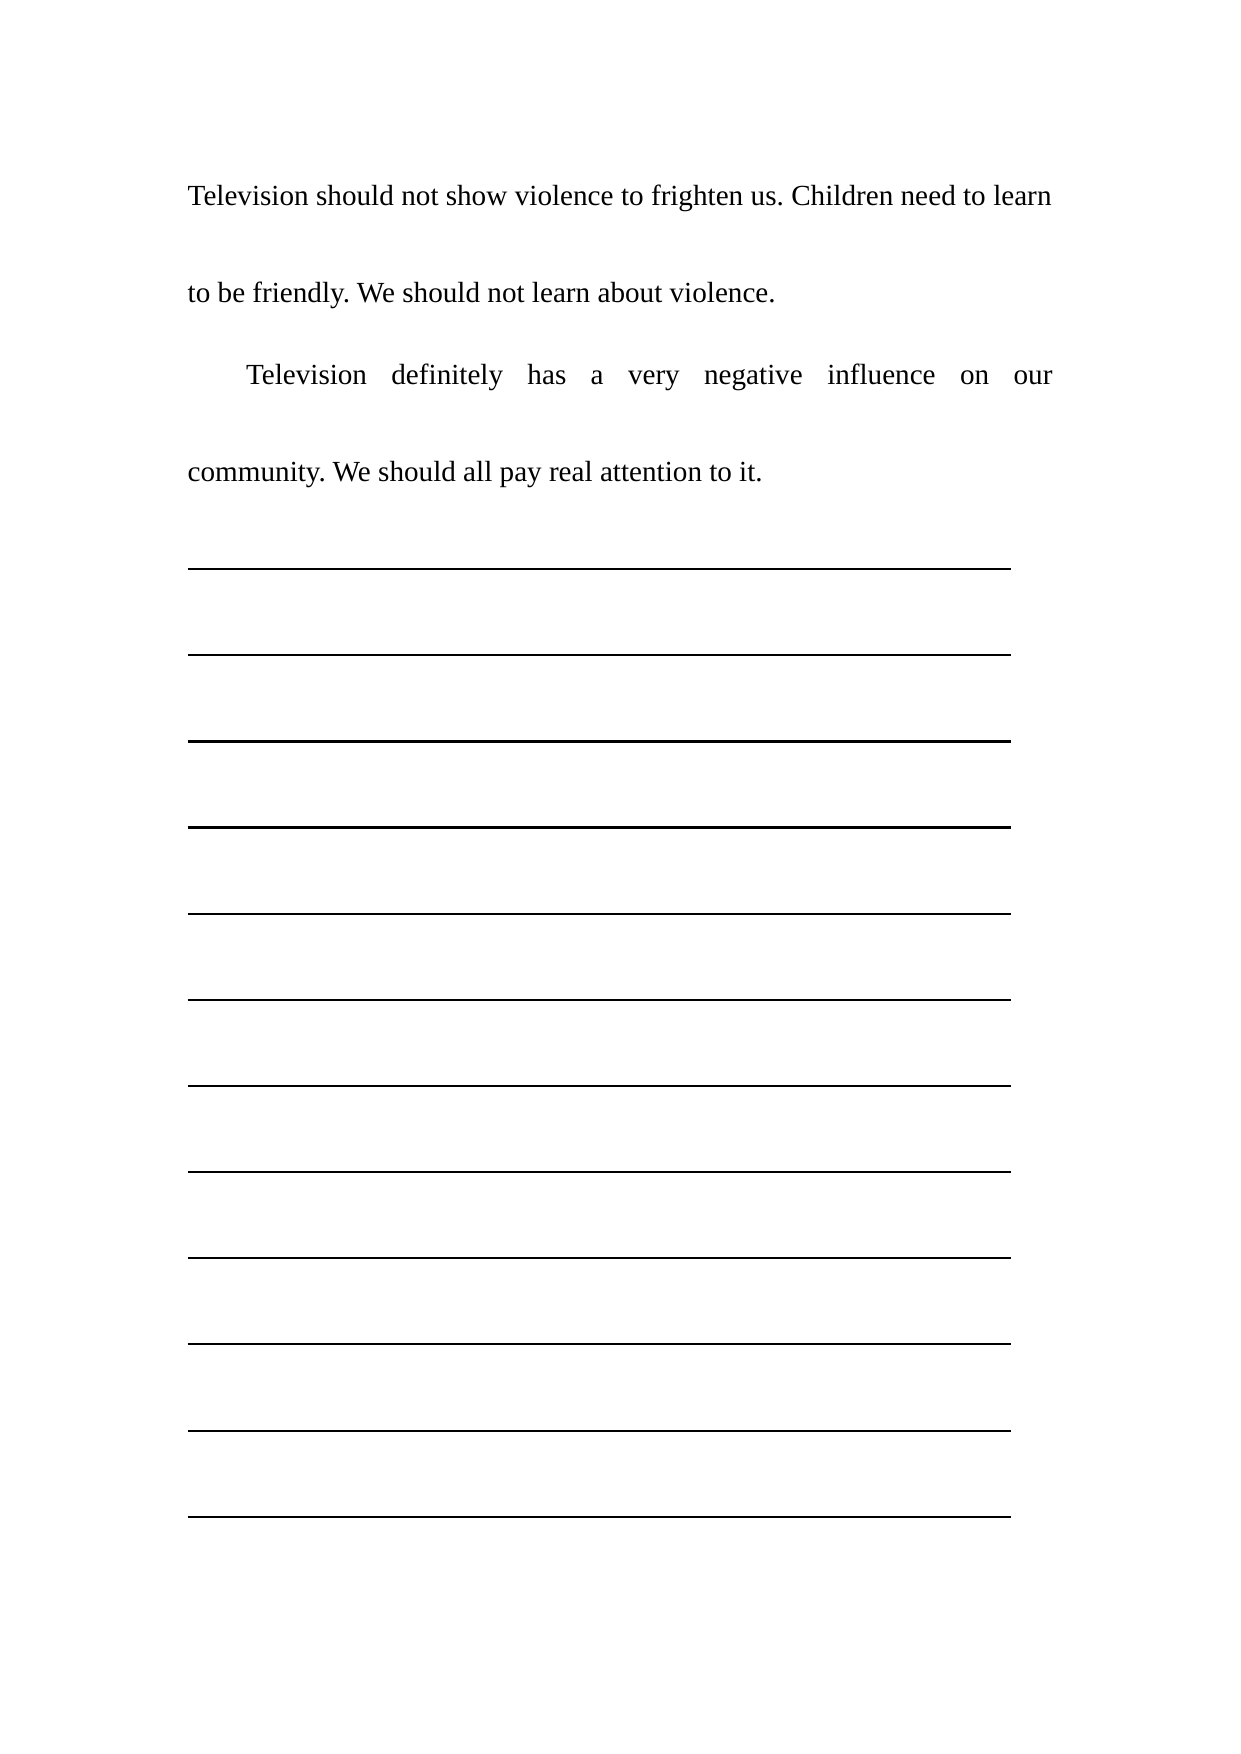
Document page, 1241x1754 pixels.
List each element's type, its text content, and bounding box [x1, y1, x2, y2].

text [187, 162, 1053, 324]
text Television definitely has a very negative influence on our community. We should all pay real attention to it. [187, 341, 1053, 504]
